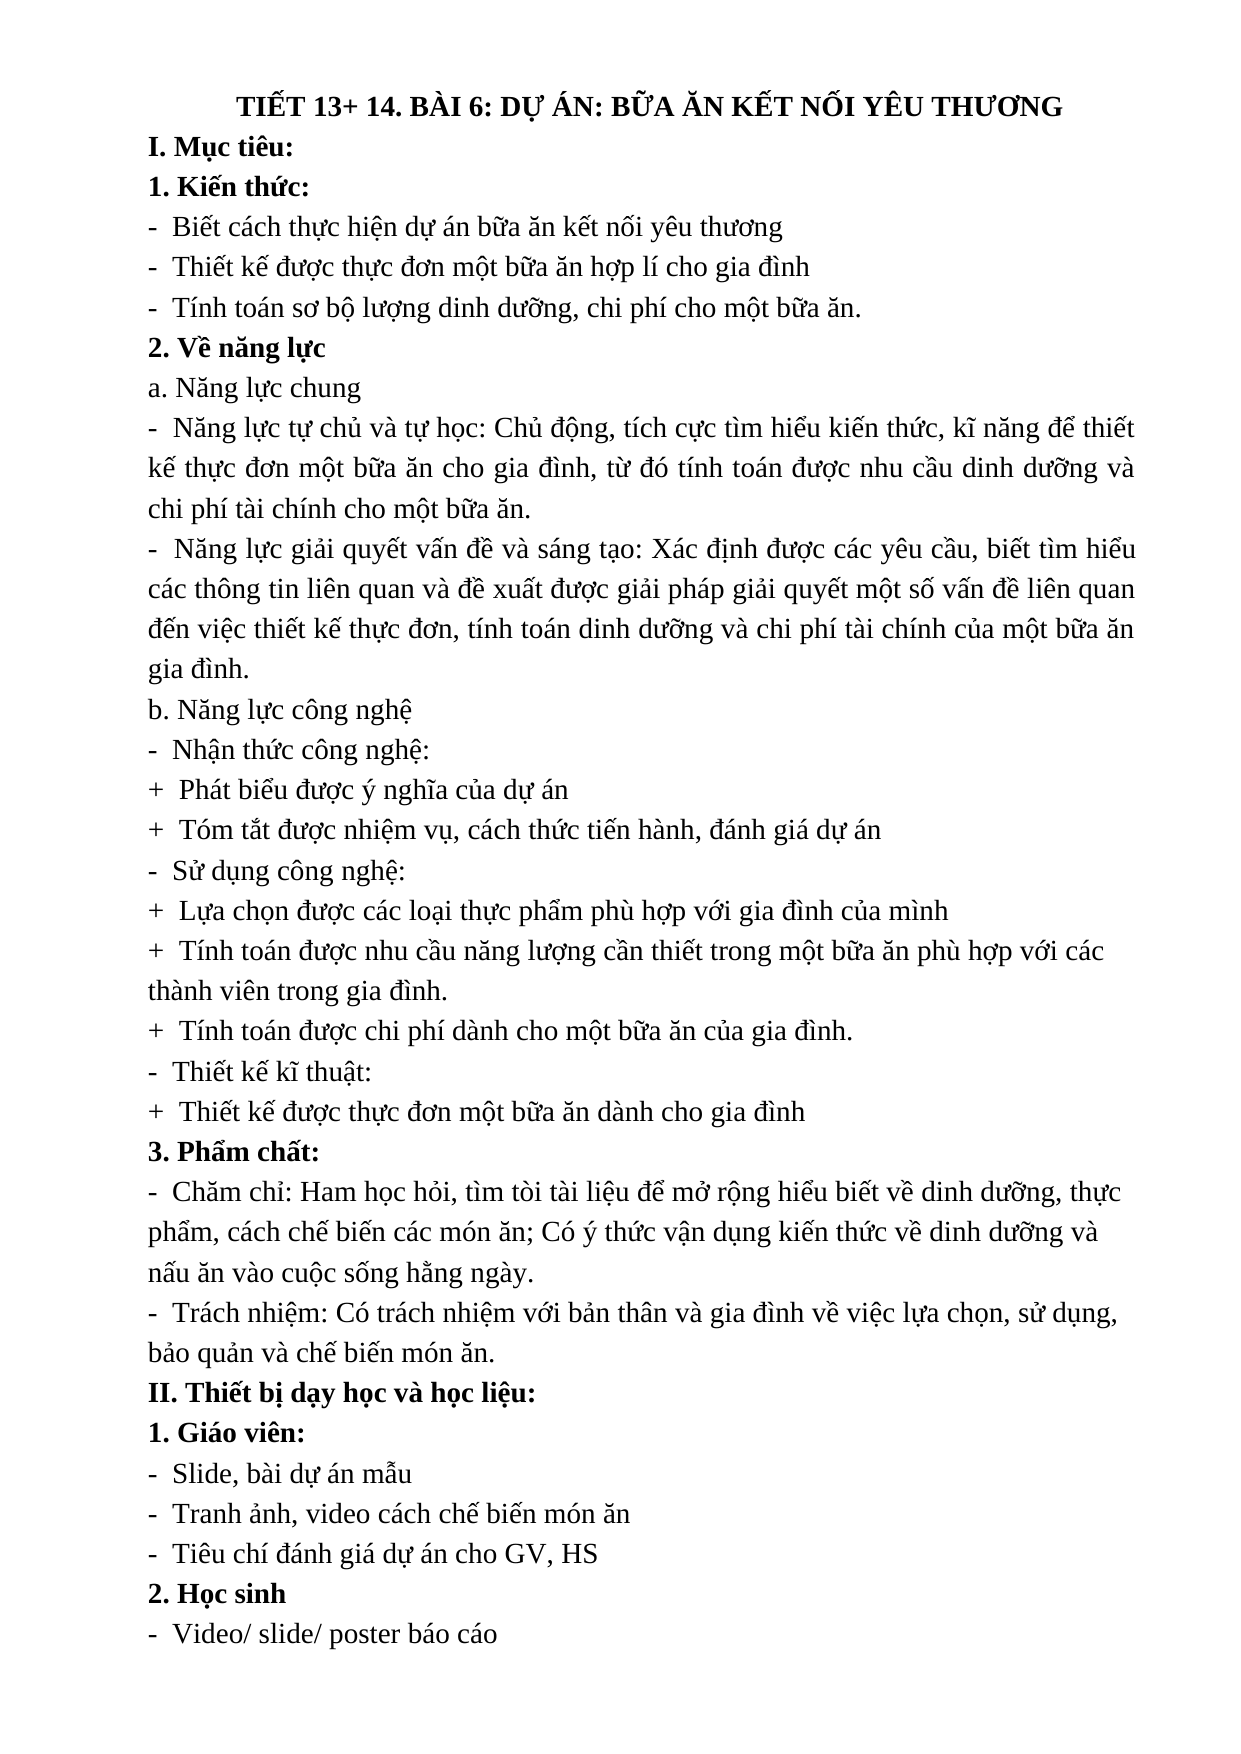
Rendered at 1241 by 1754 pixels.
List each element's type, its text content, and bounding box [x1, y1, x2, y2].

text - Tiêu chí đánh giá dự án cho GV, HS [148, 1536, 1152, 1570]
subtitle - Thiết kế kĩ thuật: [148, 1054, 1152, 1087]
text - Slide, bài dự án mẫu [148, 1456, 1152, 1489]
text 2. Học sinh [148, 1576, 1152, 1610]
subtitle b. Năng lực công nghệ [148, 692, 1152, 725]
text + Tính toán được nhu cầu năng lượng cần thiết trong một bữa ăn phù hợp với các thành viên trong gia đình. [148, 933, 1152, 1007]
text I. Mục tiêu: [148, 129, 1152, 162]
text - Tính toán sơ bộ lượng dinh dưỡng, chi phí cho một bữa ăn. [148, 290, 1152, 323]
text TIẾT 13+ 14. BÀI 6: DỰ ÁN: BỮA ĂN KẾT NỐI YÊU THƯƠNG [148, 89, 1152, 122]
text + Phát biểu được ý nghĩa của dự án [148, 772, 1152, 806]
text + Tóm tắt được nhiệm vụ, cách thức tiến hành, đánh giá dự án [148, 812, 1152, 846]
text 2. Về năng lực [148, 330, 1152, 363]
text a. Năng lực chung [148, 370, 1152, 404]
text - Thiết kế được thực đơn một bữa ăn hợp lí cho gia đình [148, 249, 1152, 283]
text - Năng lực tự chủ và tự học: Chủ động, tích cực tìm hiểu kiến thức, kĩ năng để thiết kế thực đơn một bữa ăn cho gia đình, từ đó tính toán được nhu cầu dinh dưỡng và chi phí tài chính cho một bữa ăn. [148, 410, 1137, 524]
text + Lựa chọn được các loại thực phẩm phù hợp với gia đình của mình [148, 893, 1152, 926]
text - Chăm chỉ: Ham học hỏi, tìm tòi tài liệu để mở rộng hiểu biết về dinh dưỡng, thực phẩm, cách chế biến các món ăn; Có ý thức vận dụng kiến thức về dinh dưỡng và nấu ăn vào cuộc sống hằng ngày. [148, 1174, 1136, 1288]
text - Biết cách thực hiện dự án bữa ăn kết nối yêu thương [148, 209, 1152, 243]
text - Năng lực giải quyết vấn đề và sáng tạo: Xác định được các yêu cầu, biết tìm hiểu các thông tin liên quan và đề xuất được giải pháp giải quyết một số vấn đề liên quan đến việc thiết kế thực đơn, tính toán dinh dưỡng và chi phí tài chính của một bữa ăn gia đình. [148, 531, 1137, 685]
subtitle - Nhận thức công nghệ: [148, 732, 1152, 766]
text II. Thiết bị dạy học và học liệu: [148, 1375, 1152, 1409]
text 1. Giáo viên: [148, 1416, 1152, 1449]
text + Tính toán được chi phí dành cho một bữa ăn của gia đình. [148, 1013, 1152, 1047]
text - Trách nhiệm: Có trách nhiệm với bản thân và gia đình về việc lựa chọn, sử dụng, bảo quản và chế biến món ăn. [148, 1295, 1137, 1369]
text 1. Kiến thức: [148, 169, 1152, 203]
subtitle 3. Phẩm chất: [148, 1134, 1152, 1168]
text - Tranh ảnh, video cách chế biến món ăn [148, 1496, 1152, 1529]
text - Video/ slide/ poster báo cáo [148, 1617, 1152, 1650]
subtitle - Sử dụng công nghệ: [148, 853, 1152, 886]
text + Thiết kế được thực đơn một bữa ăn dành cho gia đình [148, 1094, 1152, 1127]
